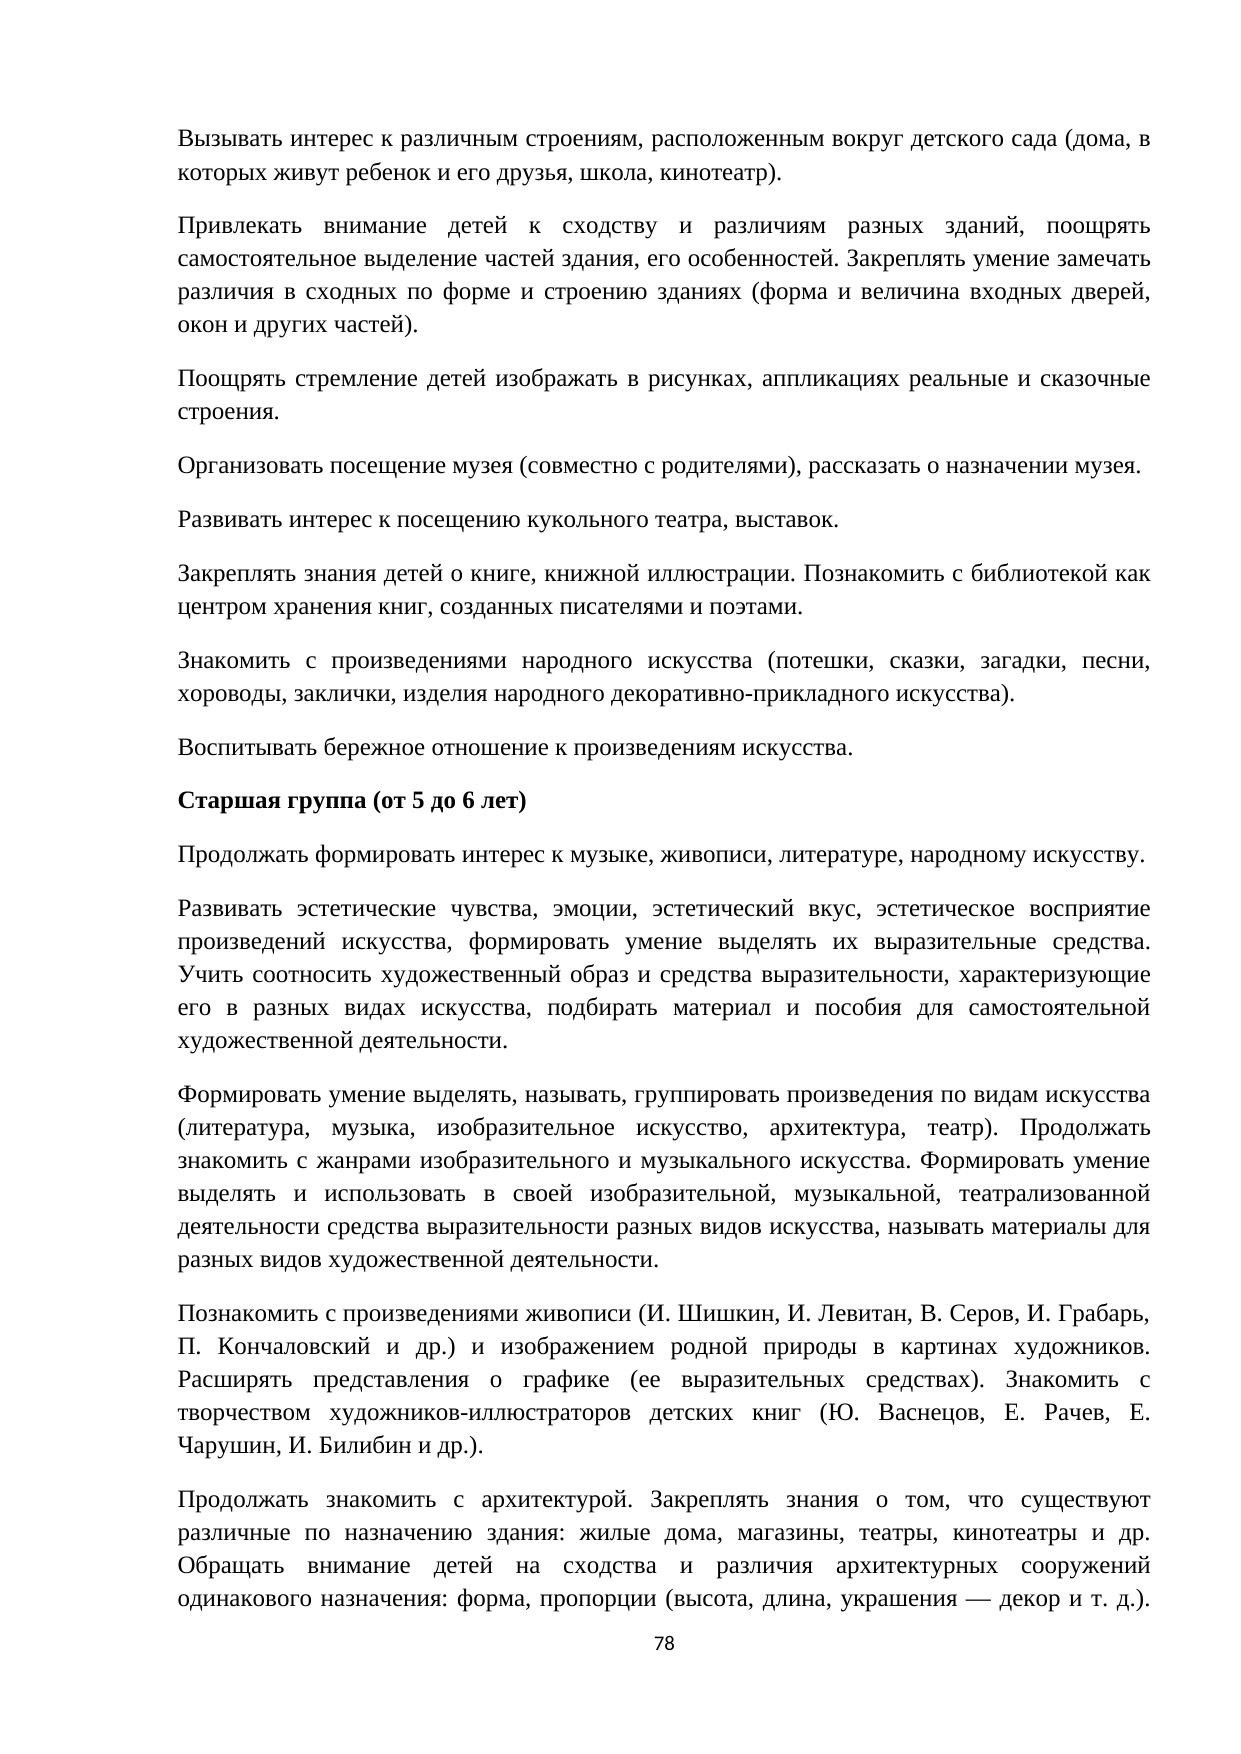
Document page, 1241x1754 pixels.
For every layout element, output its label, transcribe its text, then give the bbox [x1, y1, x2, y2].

text Развивать эстетические чувства, эмоции, эстетический вкус, эстетическое восприятие произведений искусства, формировать умение выделять их выразительные средства. Учить соотносить художественный образ и средства выразительности, характеризующие его в разных видах искусства, подбирать материал и пособия для самостоятельной художественной деятельности. [177, 893, 1152, 1054]
text Продолжать формировать интерес к музыке, живописи, литературе, народному искусству. [177, 839, 1152, 868]
text Формировать умение выделять, называть, группировать произведения по видам искусства (литература, музыка, изобразительное искусство, архитектура, театр). Продолжать знакомить с жанрами изобразительного и музыкального искусства. Формировать умение выделять и использовать в своей изобразительной, музыкальной, театрализованной деятельности средства выразительности разных видов искусства, называть материалы для разных видов художественной деятельности. [177, 1079, 1152, 1273]
text Познакомить с произведениями живописи (И. Шишкин, И. Левитан, В. Серов, И. Грабарь, П. Кончаловский и др.) и изображением родной природы в картинах художников. Расширять представления о графике (ее выразительных средствах). Знакомить с творчеством художников-иллюстраторов детских книг (Ю. Васнецов, Е. Рачев, Е. Чарушин, И. Билибин и др.). [177, 1298, 1152, 1459]
text Знакомить с произведениями народного искусства (потешки, сказки, загадки, песни, хороводы, заклички, изделия народного декоративно-прикладного искусства). [177, 645, 1152, 707]
text Закреплять знания детей о книге, книжной иллюстрации. Познакомить с библиотекой как центром хранения книг, созданных писателями и поэтами. [177, 558, 1152, 620]
text Воспитывать бережное отношение к произведениям искусства. [177, 732, 1152, 760]
text Привлекать внимание детей к сходству и различиям разных зданий, поощрять самостоятельное выделение частей здания, его особенностей. Закреплять умение замечать различия в сходных по форме и строению зданиях (форма и величина входных дверей, окон и других частей). [177, 210, 1152, 338]
text Вызывать интерес к различным строениям, расположенным вокруг детского сада (дома, в которых живут ребенок и его друзья, школа, кинотеатр). [177, 123, 1152, 185]
text Организовать посещение музея (совместно с родителями), рассказать о назначении музея. [177, 450, 1152, 479]
text Поощрять стремление детей изображать в рисунках, аппликациях реальные и сказочные строения. [177, 363, 1152, 425]
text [177, 1484, 1152, 1612]
text Развивать интерес к посещению кукольного театра, выставок. [177, 504, 1152, 533]
text Старшая группа (от 5 до 6 лет) [177, 786, 1152, 814]
